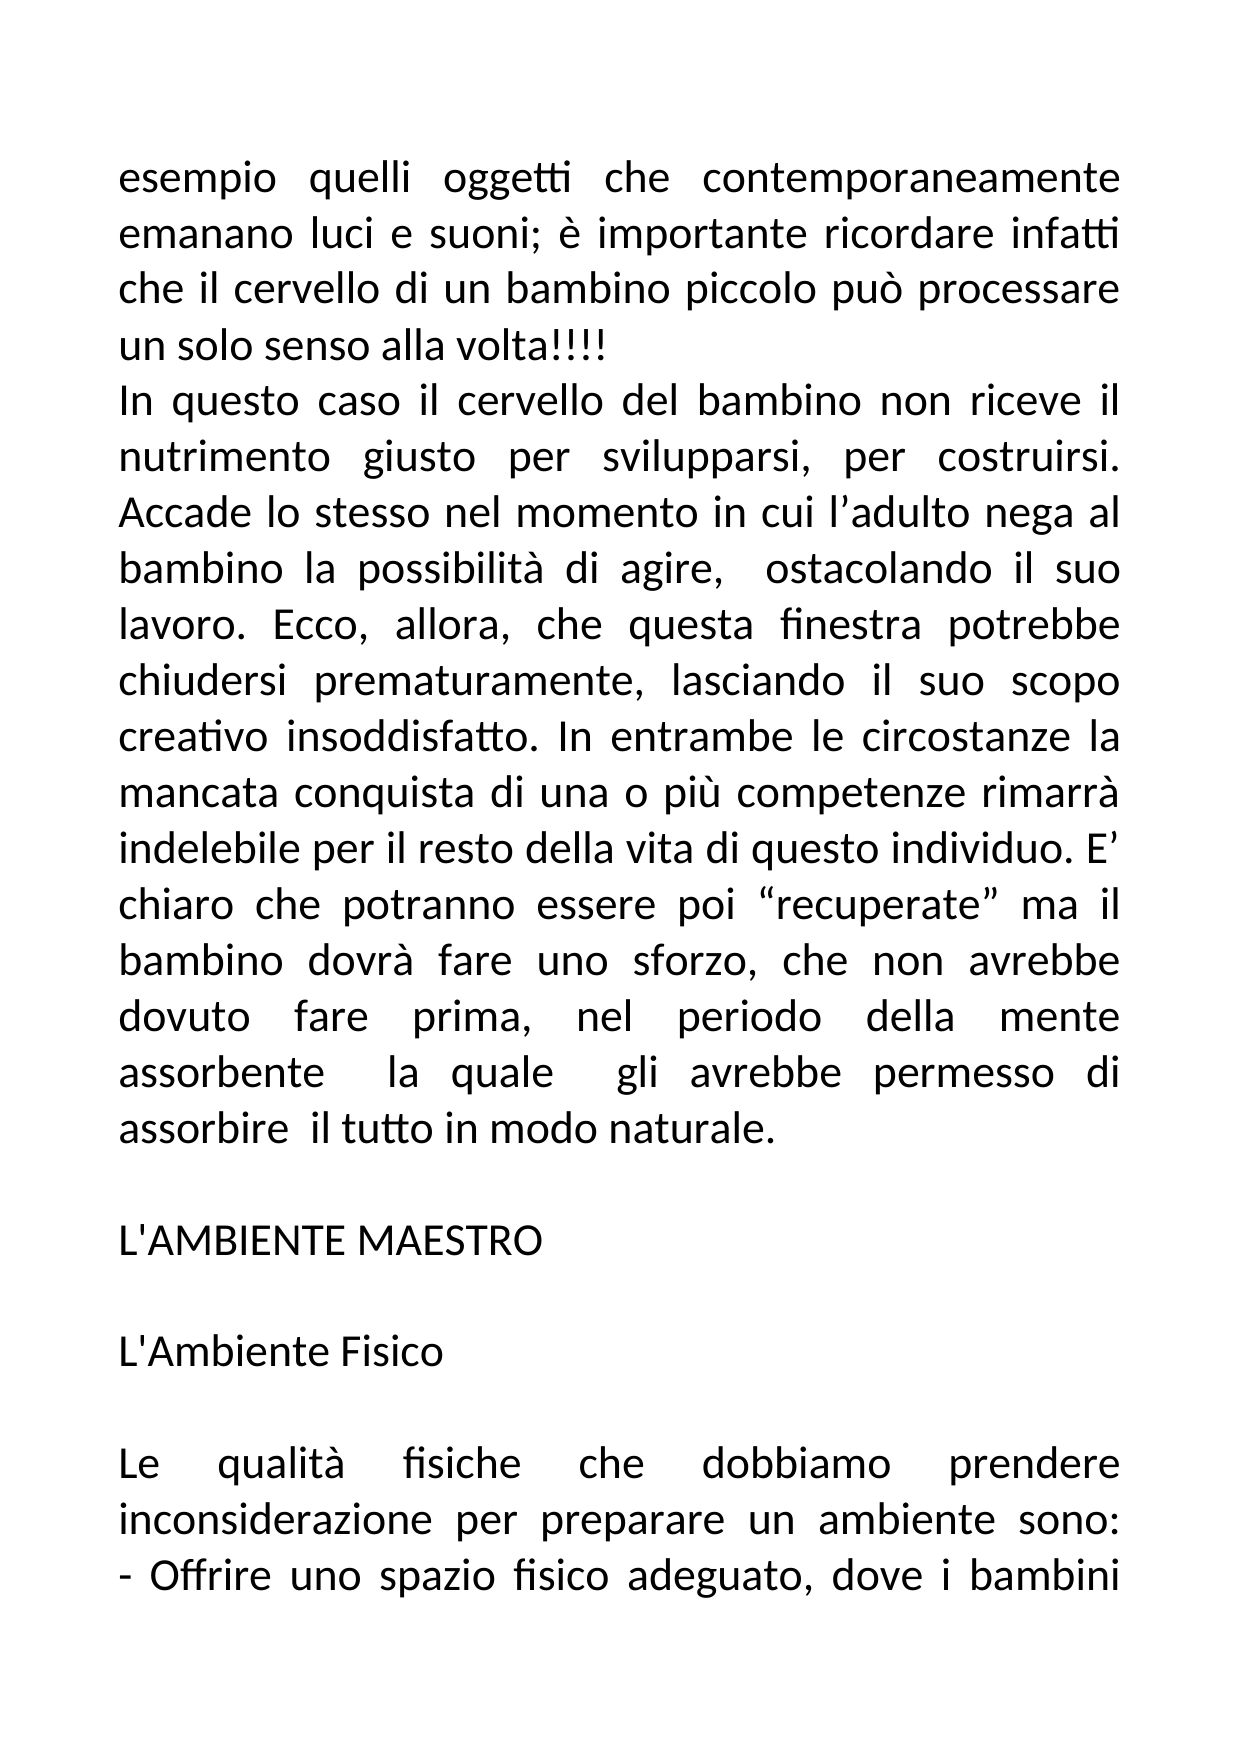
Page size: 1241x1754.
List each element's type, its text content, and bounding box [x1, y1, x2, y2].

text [118, 148, 1122, 371]
text L'Ambiente Fisico [118, 1322, 1122, 1378]
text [118, 1434, 1122, 1602]
text In questo caso il cervello del bambino non riceve il nutrimento giusto per svilupparsi, per costruirsi. Accade lo stesso nel momento in cui l’adulto nega al bambino la possibilità di agire, ostacolando il suo lavoro. Ecco, allora, che questa finestra potrebbe chiudersi prematuramente, lasciando il suo scopo creativo insoddisfatto. In entrambe le circostanze la mancata conquista di una o più competenze rimarrà indelebile per il resto della vita di questo individuo. E’ chiaro che potranno essere poi “recuperate” ma il bambino dovrà fare uno sforzo, che non avrebbe dovuto fare prima, nel periodo della mente assorbente la quale gli avrebbe permesso di assorbire il tutto in modo naturale. [118, 371, 1122, 1154]
text L'AMBIENTE MAESTRO [118, 1210, 1122, 1266]
